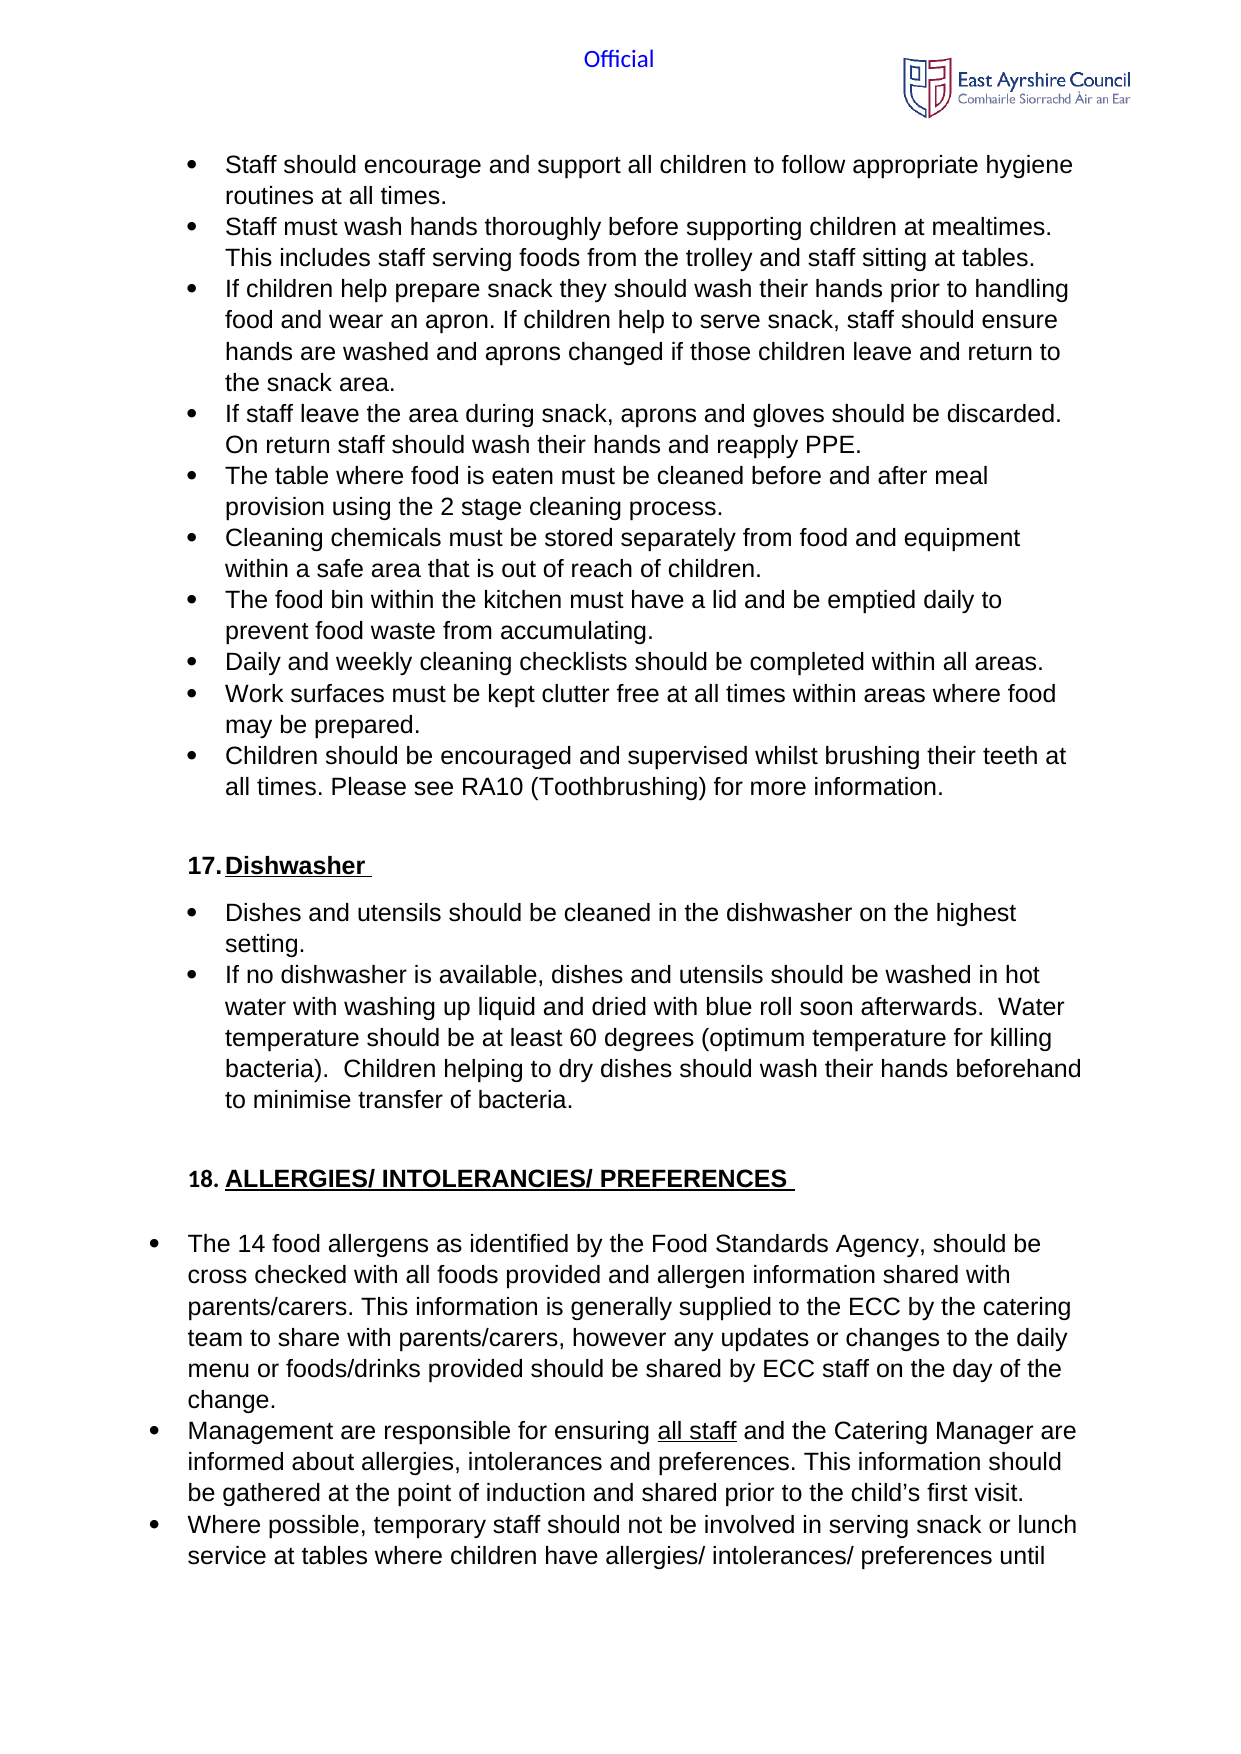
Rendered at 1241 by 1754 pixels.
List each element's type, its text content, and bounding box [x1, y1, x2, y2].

picture [899, 49, 1134, 126]
list Cleaning chemicals must be stored separately from food and equipment within a safe area that is out of reach of children. [187, 523, 1090, 583]
list If children help prepare snack they should wash their hands prior to handling food and wear an apron. If children help to serve snack, staff should ensure hands are washed and aprons changed if those children leave and return to the snack area. [187, 274, 1090, 396]
list Dishwasher [187, 851, 1090, 879]
list Management are responsible for ensuring all staff and the Catering Manager are informed about allergies, intolerances and preferences. This information should be gathered at the point of induction and shared prior to the child’s first visit. [150, 1416, 1090, 1507]
list Dishes and utensils should be cleaned in the dishwasher on the highest setting. [187, 898, 1090, 958]
list Children should be encouraged and supervised whilst brushing their teeth at all times. Please see RA10 (Toothbrushing) for more information. [187, 741, 1090, 801]
list Daily and weekly cleaning checklists should be completed within all areas. [187, 647, 1090, 676]
list The table where food is eaten must be cleaned before and after meal provision using the 2 stage cleaning process. [187, 461, 1090, 521]
list The 14 food allergens as identified by the Food Standards Agency, should be cross checked with all foods provided and allergen information shared with parents/carers. This information is generally supplied to the ECC by the catering team to share with parents/carers, however any updates or changes to the daily menu or foods/drinks provided should be shared by ECC staff on the day of the change. [150, 1229, 1090, 1413]
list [150, 1509, 1090, 1570]
list ALLERGIES/ INTOLERANCIES/ PREFERENCES [187, 1163, 1090, 1194]
list Staff should encourage and support all children to follow appropriate hygiene routines at all times. [187, 150, 1090, 210]
list If no dishwasher is available, dishes and utensils should be washed in hot water with washing up liquid and dried with blue roll soon afterwards. Water temperature should be at least 60 degrees (optimum temperature for killing bacteria). Children helping to dry dishes should wash their hands beforehand to minimise transfer of bacteria. [187, 961, 1090, 1113]
list Staff must wash hands thoroughly before supporting children at mealtimes. This includes staff serving foods from the trolley and staff sitting at tables. [187, 212, 1090, 272]
list The food bin within the kitchen must have a lid and be emptied daily to prevent food waste from accumulating. [187, 585, 1090, 645]
list If staff leave the area during snack, aprons and gloves should be discarded. On return staff should wash their hands and reapply PPE. [187, 399, 1090, 458]
list Work surfaces must be kept clutter free at all times within areas where food may be prepared. [187, 678, 1090, 738]
